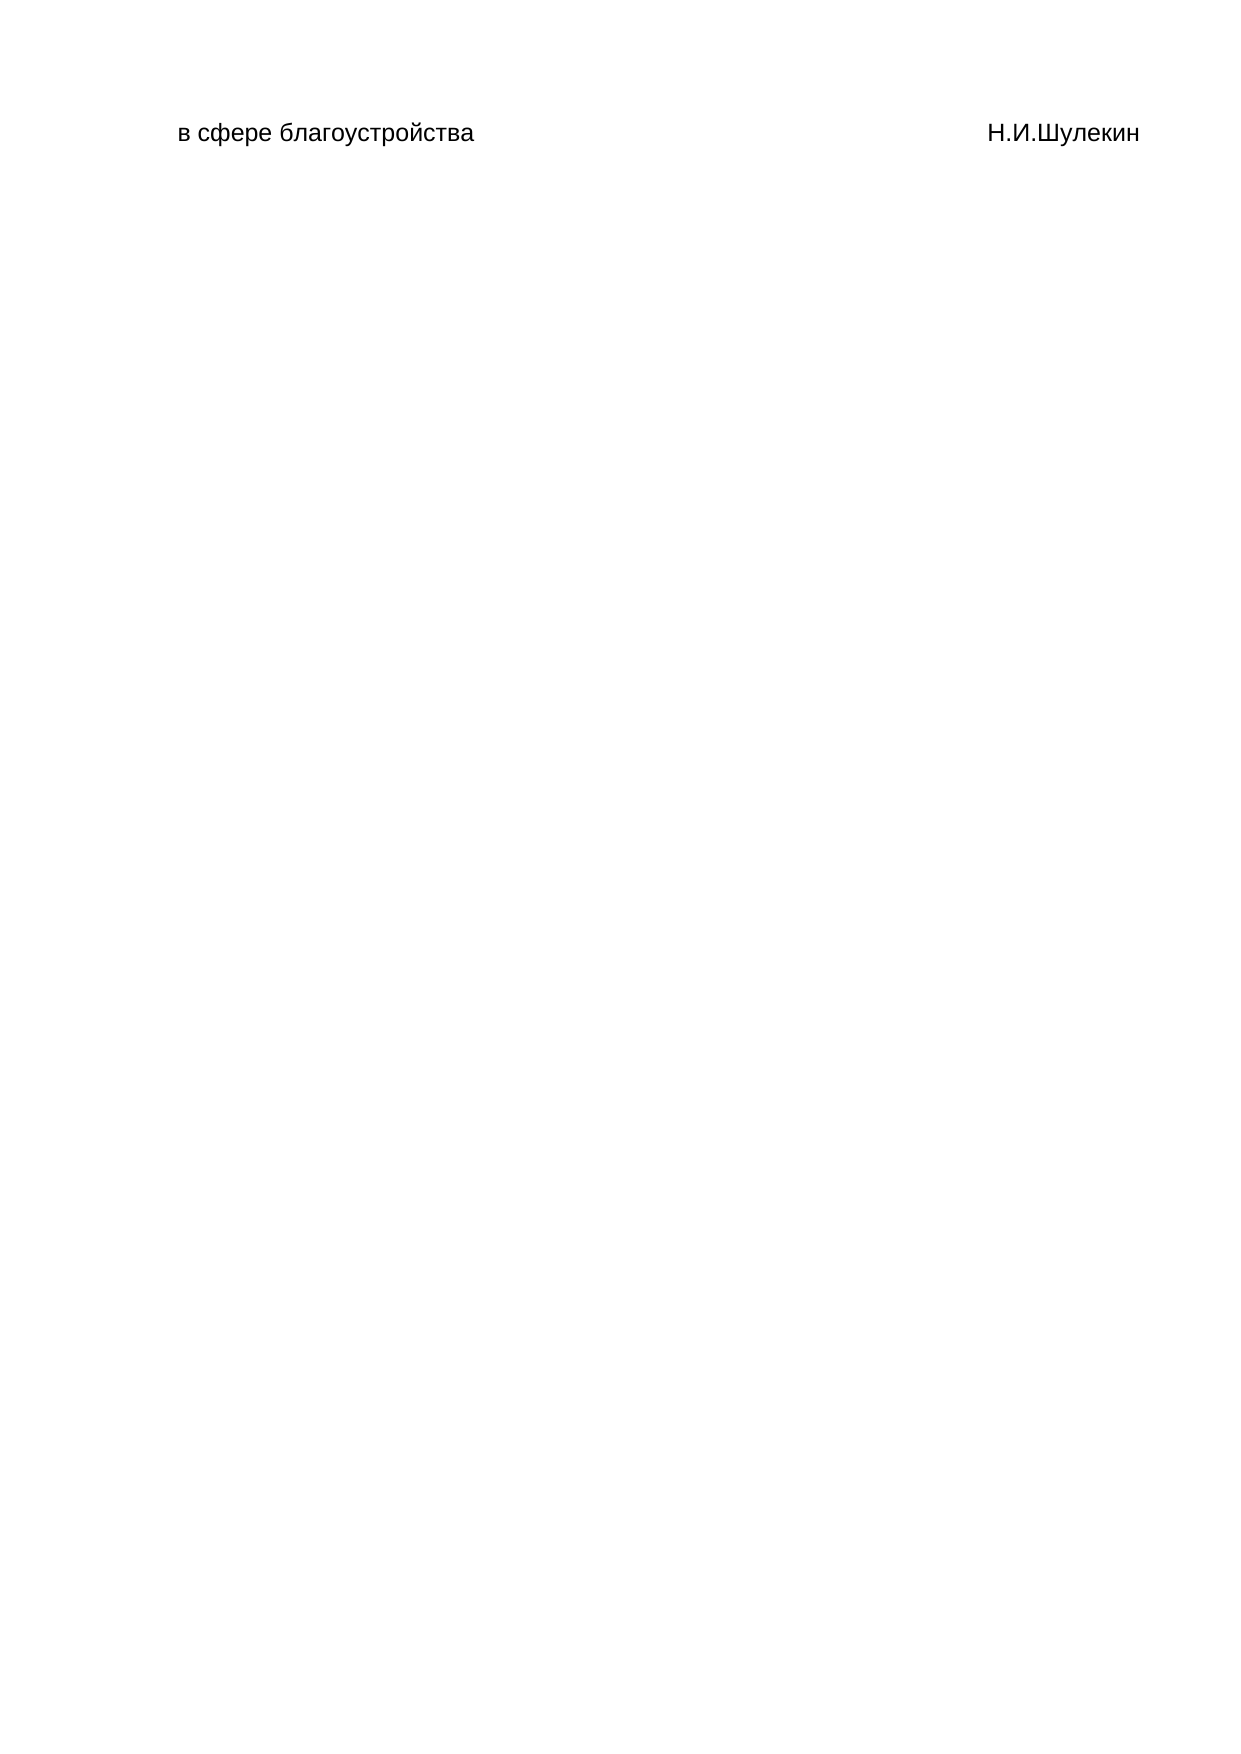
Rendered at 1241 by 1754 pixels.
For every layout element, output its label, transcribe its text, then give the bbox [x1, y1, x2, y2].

text в сфере благоустройства Н.И.Шулекин [177, 118, 1181, 147]
